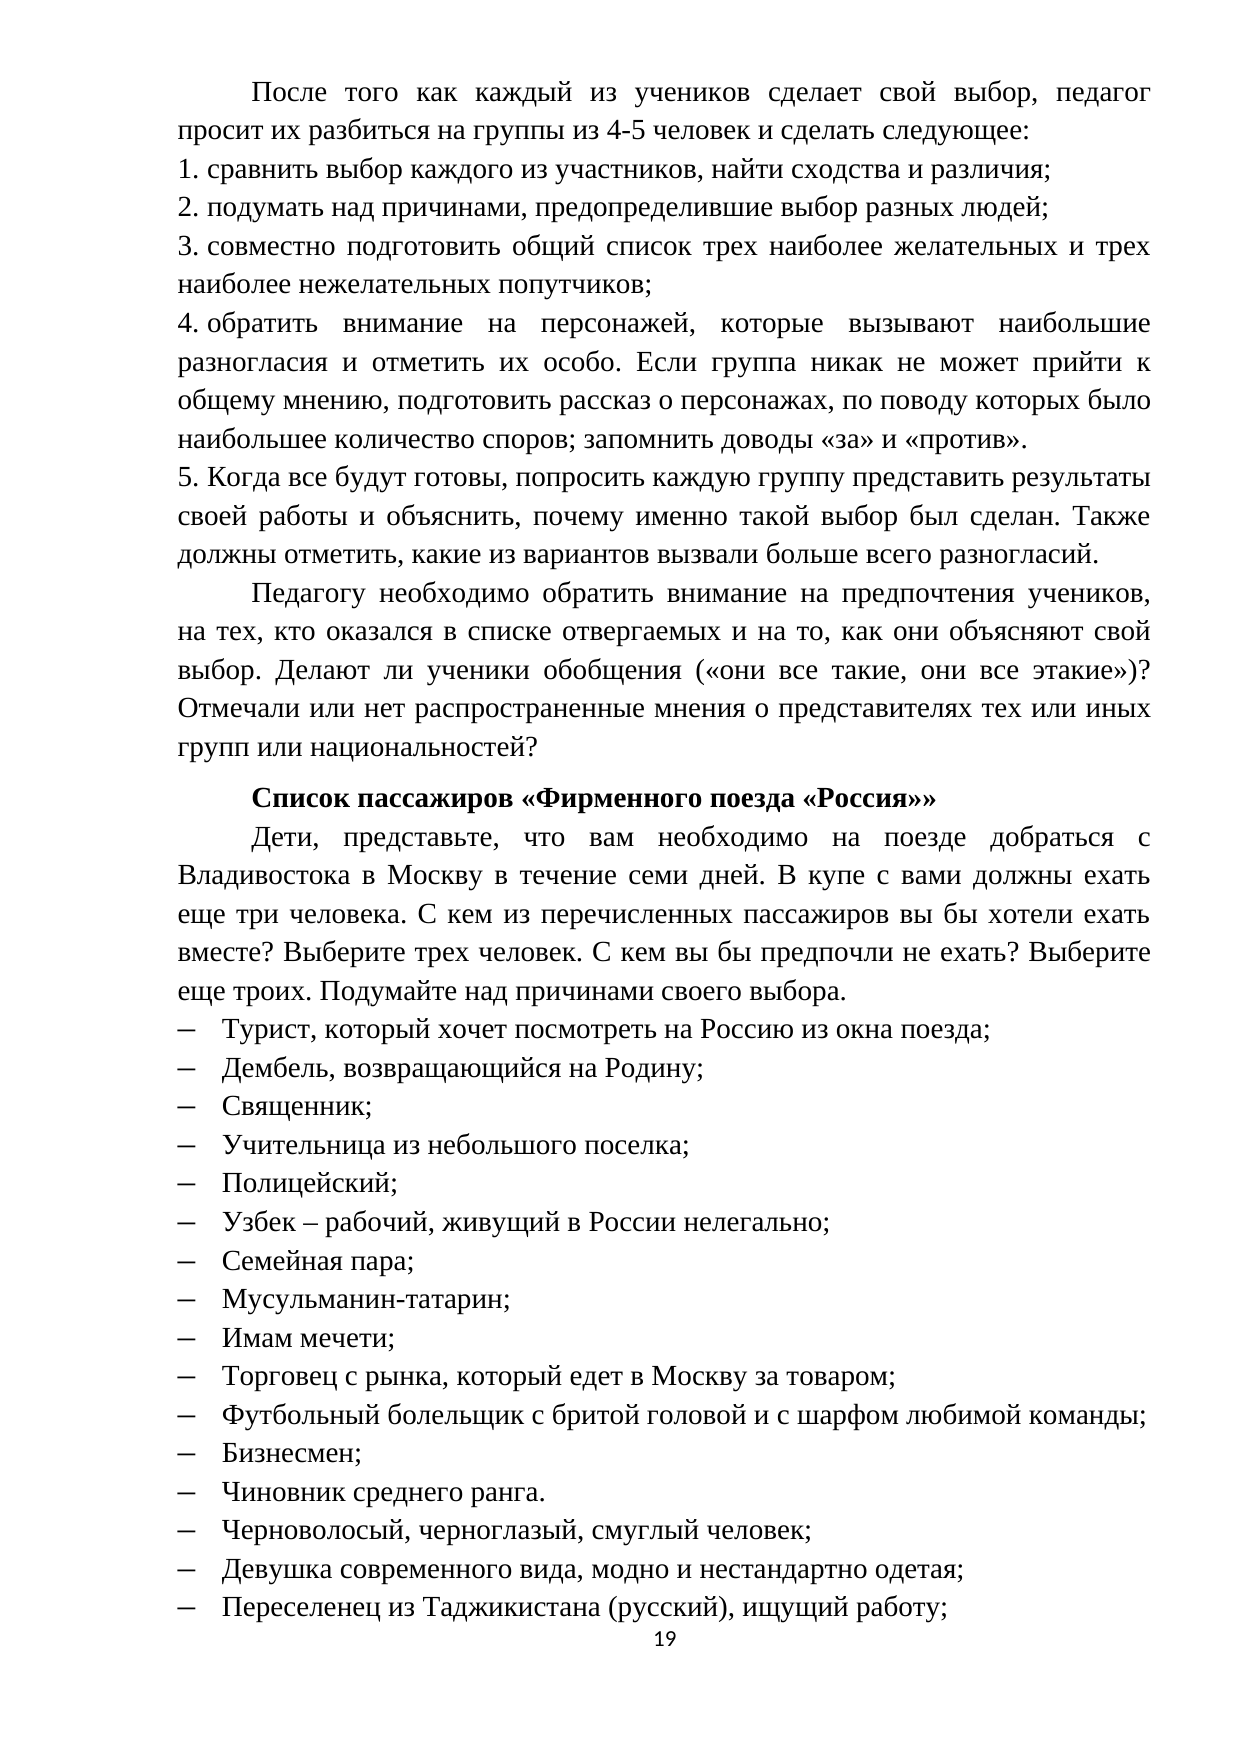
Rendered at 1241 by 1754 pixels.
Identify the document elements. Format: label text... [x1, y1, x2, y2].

text Педагогу необходимо обратить внимание на предпочтения учеников, на тех, кто оказался в списке отвергаемых и на то, как они объясняют свой выбор. Делают ли ученики обобщения («они все такие, они все этакие»)? Отмечали или нет распространенные мнения о представителях тех или иных групп или национальностей? [177, 575, 1152, 763]
list подумать над причинами, предопределившие выбор разных людей; [177, 189, 1152, 223]
list Футбольный болельщик с бритой головой и с шарфом любимой команды; [177, 1397, 1152, 1430]
list Семейная пара; [177, 1243, 1152, 1276]
text После того как каждый из учеников сделает свой выбор, педагог просит их разбиться на группы из 4-5 человек и сделать следующее: [177, 74, 1152, 146]
list Священник; [177, 1088, 1152, 1122]
list совместно подготовить общий список трех наиболее желательных и трех наиболее нежелательных попутчиков; [177, 228, 1152, 300]
list Когда все будут готовы, попросить каждую группу представить результаты своей работы и объяснить, почему именно такой выбор был сделан. Также должны отметить, какие из вариантов вызвали больше всего разногласий. [177, 459, 1152, 570]
list Торговец с рынка, который едет в Москву за товаром; [177, 1358, 1152, 1392]
list Турист, который хочет посмотреть на Россию из окна поезда; [177, 1011, 1152, 1045]
list Чиновник среднего ранга. [177, 1474, 1152, 1507]
text Дети, представьте, что вам необходимо на поезде добраться с Владивостока в Москву в течение семи дней. В купе с вами должны ехать еще три человека. С кем из перечисленных пассажиров вы бы хотели ехать вместе? Выберите трех человек. С кем вы бы предпочли не ехать? Выберите еще троих. Подумайте над причинами своего выбора. [177, 819, 1152, 1006]
list Узбек – рабочий, живущий в России нелегально; [177, 1204, 1152, 1238]
list Бизнесмен; [177, 1435, 1152, 1469]
list сравнить выбор каждого из участников, найти сходства и различия; [177, 151, 1152, 184]
list Учительница из небольшого поселка; [177, 1127, 1152, 1161]
list обратить внимание на персонажей, которые вызывают наибольшие разногласия и отметить их особо. Если группа никак не может прийти к общему мнению, подготовить рассказ о персонажах, по поводу которых было наибольшее количество споров; запомнить доводы «за» и «против». [177, 305, 1152, 454]
list Девушка современного вида, модно и нестандартно одетая; [177, 1551, 1152, 1584]
list Мусульманин-татарин; [177, 1281, 1152, 1315]
text Список пассажиров «Фирменного поезда «Россия»» [177, 780, 1152, 814]
list Полицейский; [177, 1166, 1152, 1199]
list Имам мечети; [177, 1320, 1152, 1353]
list Черноволосый, черноглазый, смуглый человек; [177, 1512, 1152, 1546]
list Дембель, возвращающийся на Родину; [177, 1050, 1152, 1083]
list Переселенец из Таджикистана (русский), ищущий работу; [177, 1589, 1152, 1623]
